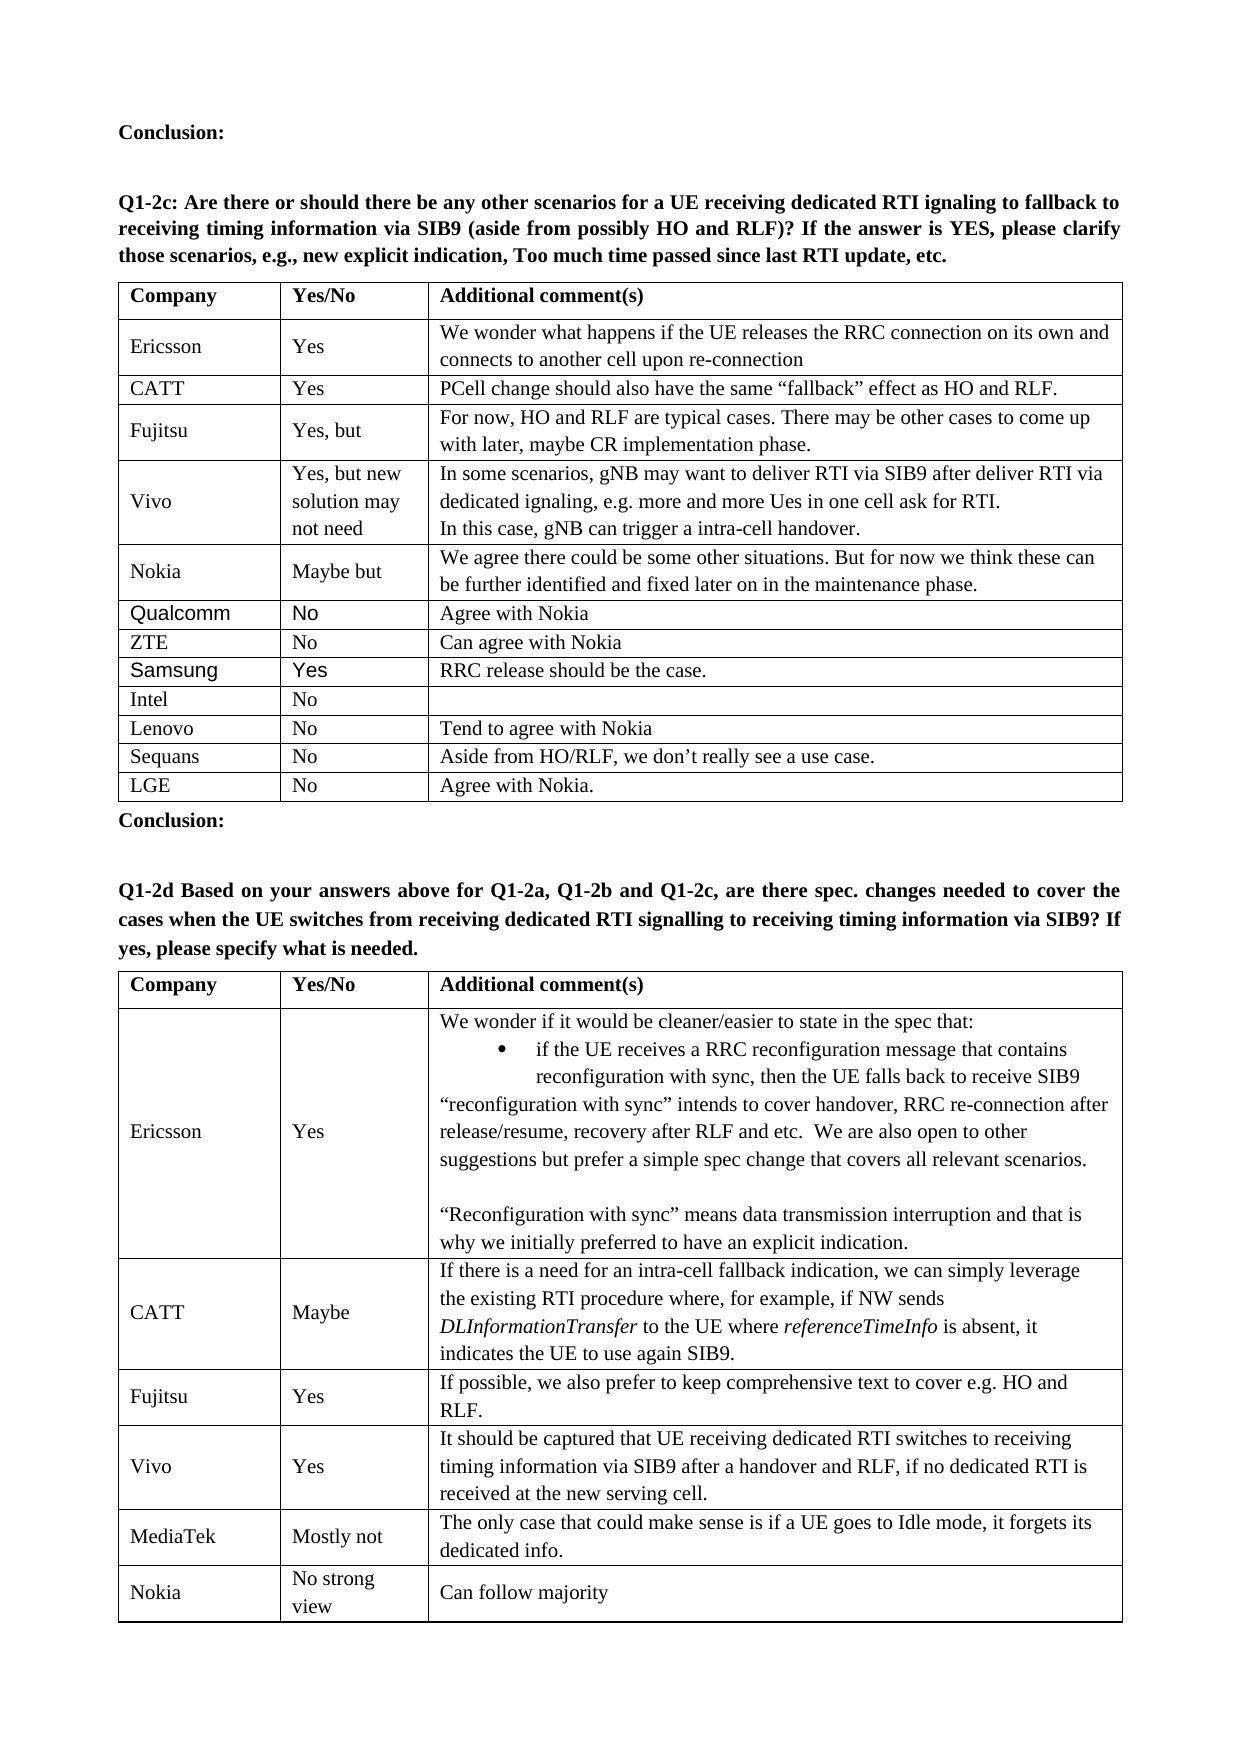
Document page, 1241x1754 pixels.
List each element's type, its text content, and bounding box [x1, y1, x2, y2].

table_cell It should be captured that UE receiving dedicated RTI switches to receiving timing information via SIB9 after a handover and RLF, if no dedicated RTI is received at the new serving cell. [429, 1426, 1122, 1509]
text Conclusion: [118, 808, 1122, 832]
table_cell Can follow majority [429, 1566, 1122, 1621]
table_cell RRC release should be the case. [429, 658, 1122, 686]
text Conclusion: [118, 119, 1122, 144]
table_cell No strong view [281, 1566, 428, 1621]
table_cell Yes [281, 320, 428, 375]
table_cell For now, HO and RLF are typical cases. There may be other cases to come up with later, maybe CR implementation phase. [429, 405, 1122, 460]
table_header Yes/No [281, 283, 428, 319]
table_cell Agree with Nokia [429, 601, 1122, 629]
table_cell Maybe [281, 1259, 428, 1369]
table_cell Maybe but [281, 545, 428, 600]
table_cell CATT [119, 1259, 280, 1369]
table_cell Samsung [119, 658, 280, 686]
table_cell MediaTek [119, 1510, 280, 1565]
table_cell Tend to agree with Nokia [429, 716, 1122, 743]
table_cell Vivo [119, 1426, 280, 1509]
table_cell No [281, 630, 428, 657]
table_cell Sequans [119, 744, 280, 772]
table_cell Aside from HO/RLF, we don’t really see a use case. [429, 744, 1122, 772]
table_cell Yes [281, 1370, 428, 1425]
table_cell Fujitsu [119, 405, 280, 460]
table_cell Nokia [119, 1566, 280, 1621]
table_cell Yes [281, 658, 428, 686]
table_cell No [281, 716, 428, 743]
table_cell ZTE [119, 630, 280, 657]
table_cell Intel [119, 687, 280, 714]
table_cell Can agree with Nokia [429, 630, 1122, 657]
table_cell Yes, but [281, 405, 428, 460]
table_cell If possible, we also prefer to keep comprehensive text to cover e.g. HO and RLF. [429, 1370, 1122, 1425]
table_cell LGE [119, 773, 280, 801]
table_cell If there is a need for an intra-cell fallback indication, we can simply leverage the existing RTI procedure where, for example, if NW sends DLInformationTransfer to the UE where referenceTimeInfo is absent, it indicates the UE to use again SIB9. [429, 1259, 1122, 1369]
table_cell Agree with Nokia. [429, 773, 1122, 801]
table_header Company [119, 283, 280, 319]
table_cell Yes, but new solution may not need [281, 461, 428, 544]
table_cell We wonder what happens if the UE releases the RRC connection on its own and connects to another cell upon re-connection [429, 320, 1122, 375]
table_header Yes/No [281, 972, 428, 1008]
table_cell In some scenarios, gNB may want to deliver RTI via SIB9 after deliver RTI via dedicated ignaling, e.g. more and more Ues in one cell ask for RTI. In this case, gNB can trigger a intra-cell handover. [429, 461, 1122, 544]
table_cell CATT [119, 376, 280, 404]
table_cell Ericsson [119, 1009, 280, 1257]
table_cell Mostly not [281, 1510, 428, 1565]
table_cell No [281, 687, 428, 714]
table_header Additional comment(s) [429, 283, 1122, 319]
table_cell PCell change should also have the same “fallback” effect as HO and RLF. [429, 376, 1122, 404]
table_cell Ericsson [119, 320, 280, 375]
table_cell [429, 687, 1122, 714]
table_cell Lenovo [119, 716, 280, 743]
table_cell Vivo [119, 461, 280, 544]
table_cell Yes [281, 376, 428, 404]
table_cell Yes [281, 1009, 428, 1257]
table_cell Nokia [119, 545, 280, 600]
table_cell No [281, 744, 428, 772]
table_cell Fujitsu [119, 1370, 280, 1425]
table_cell Yes [281, 1426, 428, 1509]
text Q1-2c: Are there or should there be any other scenarios for a UE receiving dedicated RTI ignaling to fallback to receiving timing information via SIB9 (aside from possibly HO and RLF)? If the answer is YES, please clarify those scenarios, e.g., new explicit indication, Too much time passed since last RTI update, etc. [118, 190, 1122, 267]
text Q1-2d Based on your answers above for Q1-2a, Q1-2b and Q1-2c, are there spec. changes needed to cover the cases when the UE switches from receiving dedicated RTI signalling to receiving timing information via SIB9? If yes, please specify what is needed. [118, 878, 1122, 960]
table_cell We agree there could be some other situations. But for now we think these can be further identified and fixed later on in the maintenance phase. [429, 545, 1122, 600]
table_cell We wonder if it would be cleaner/easier to state in the spec that: if the UE receives a RRC reconfiguration message that contains reconfiguration with sync, then the UE falls back to receive SIB9 “reconfiguration with sync” intends to cover handover, RRC re-connection after release/resume, recovery after RLF and etc. We are also open to other suggestions but prefer a simple spec change that covers all relevant scenarios. “Reconfiguration with sync” means data transmission interruption and that is why we initially preferred to have an explicit indication. [429, 1009, 1122, 1257]
table_header Additional comment(s) [429, 972, 1122, 1008]
table_cell The only case that could make sense is if a UE goes to Idle mode, it forgets its dedicated info. [429, 1510, 1122, 1565]
table_header Company [119, 972, 280, 1008]
table_cell Qualcomm [119, 601, 280, 629]
table_cell No [281, 601, 428, 629]
table_cell No [281, 773, 428, 801]
